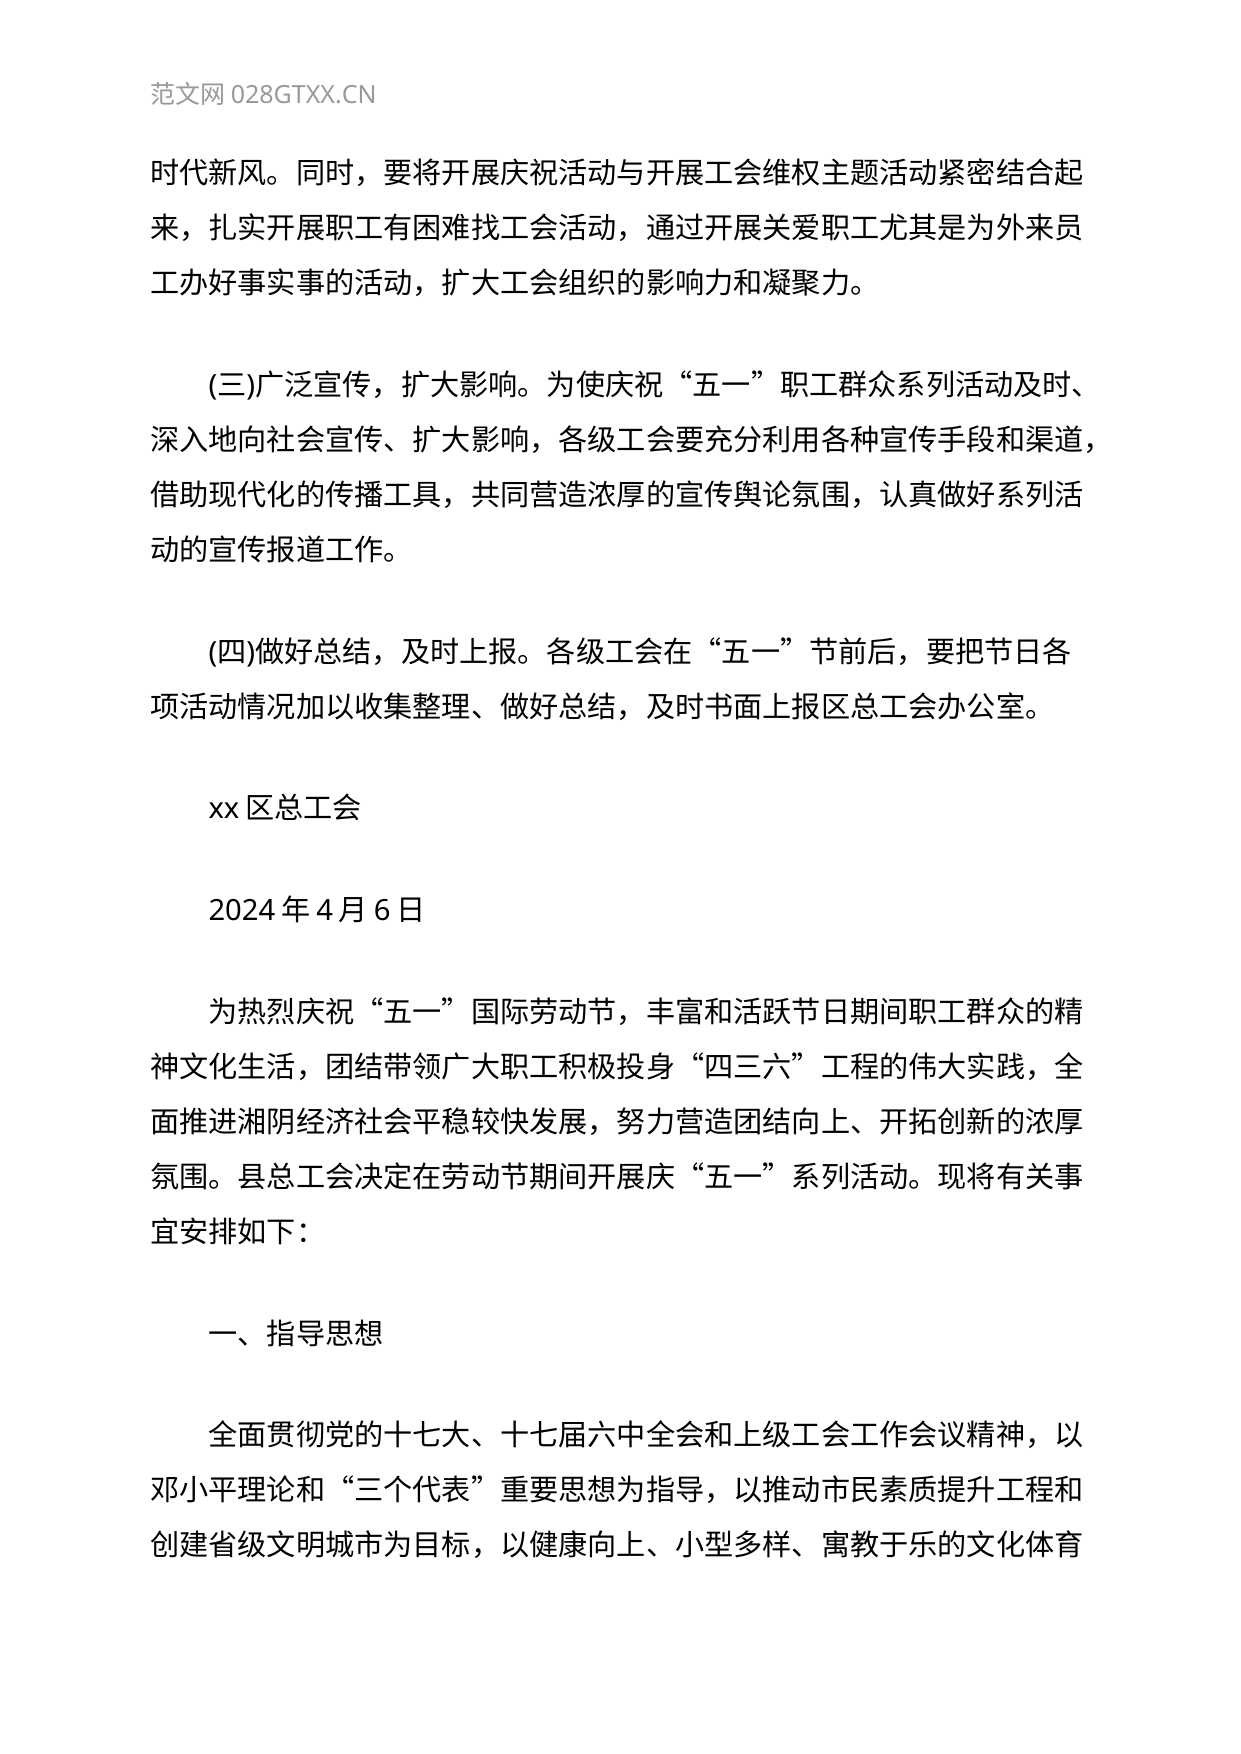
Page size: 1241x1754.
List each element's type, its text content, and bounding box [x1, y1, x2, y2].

text 一、指导思想 [150, 1310, 1090, 1352]
text xx区总工会 [150, 785, 1090, 827]
text 2024年4月6日 [150, 887, 1090, 929]
text 为热烈庆祝“五一”国际劳动节，丰富和活跃节日期间职工群众的精神文化生活，团结带领广大职工积极投身“四三六”工程的伟大实践，全面推进湘阴经济社会平稳较快发展，努力营造团结向上、开拓创新的浓厚氛围。县总工会决定在劳动节期间开展庆“五一”系列活动。现将有关事宜安排如下： [150, 989, 1090, 1251]
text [150, 150, 1090, 302]
text (四)做好总结，及时上报。各级工会在“五一”节前后，要把节日各项活动情况加以收集整理、做好总结，及时书面上报区总工会办公室。 [150, 628, 1090, 725]
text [150, 1412, 1090, 1564]
text (三)广泛宣传，扩大影响。为使庆祝“五一”职工群众系列活动及时、深入地向社会宣传、扩大影响，各级工会要充分利用各种宣传手段和渠道，借助现代化的传播工具，共同营造浓厚的宣传舆论氛围，认真做好系列活动的宣传报道工作。 [150, 362, 1090, 569]
